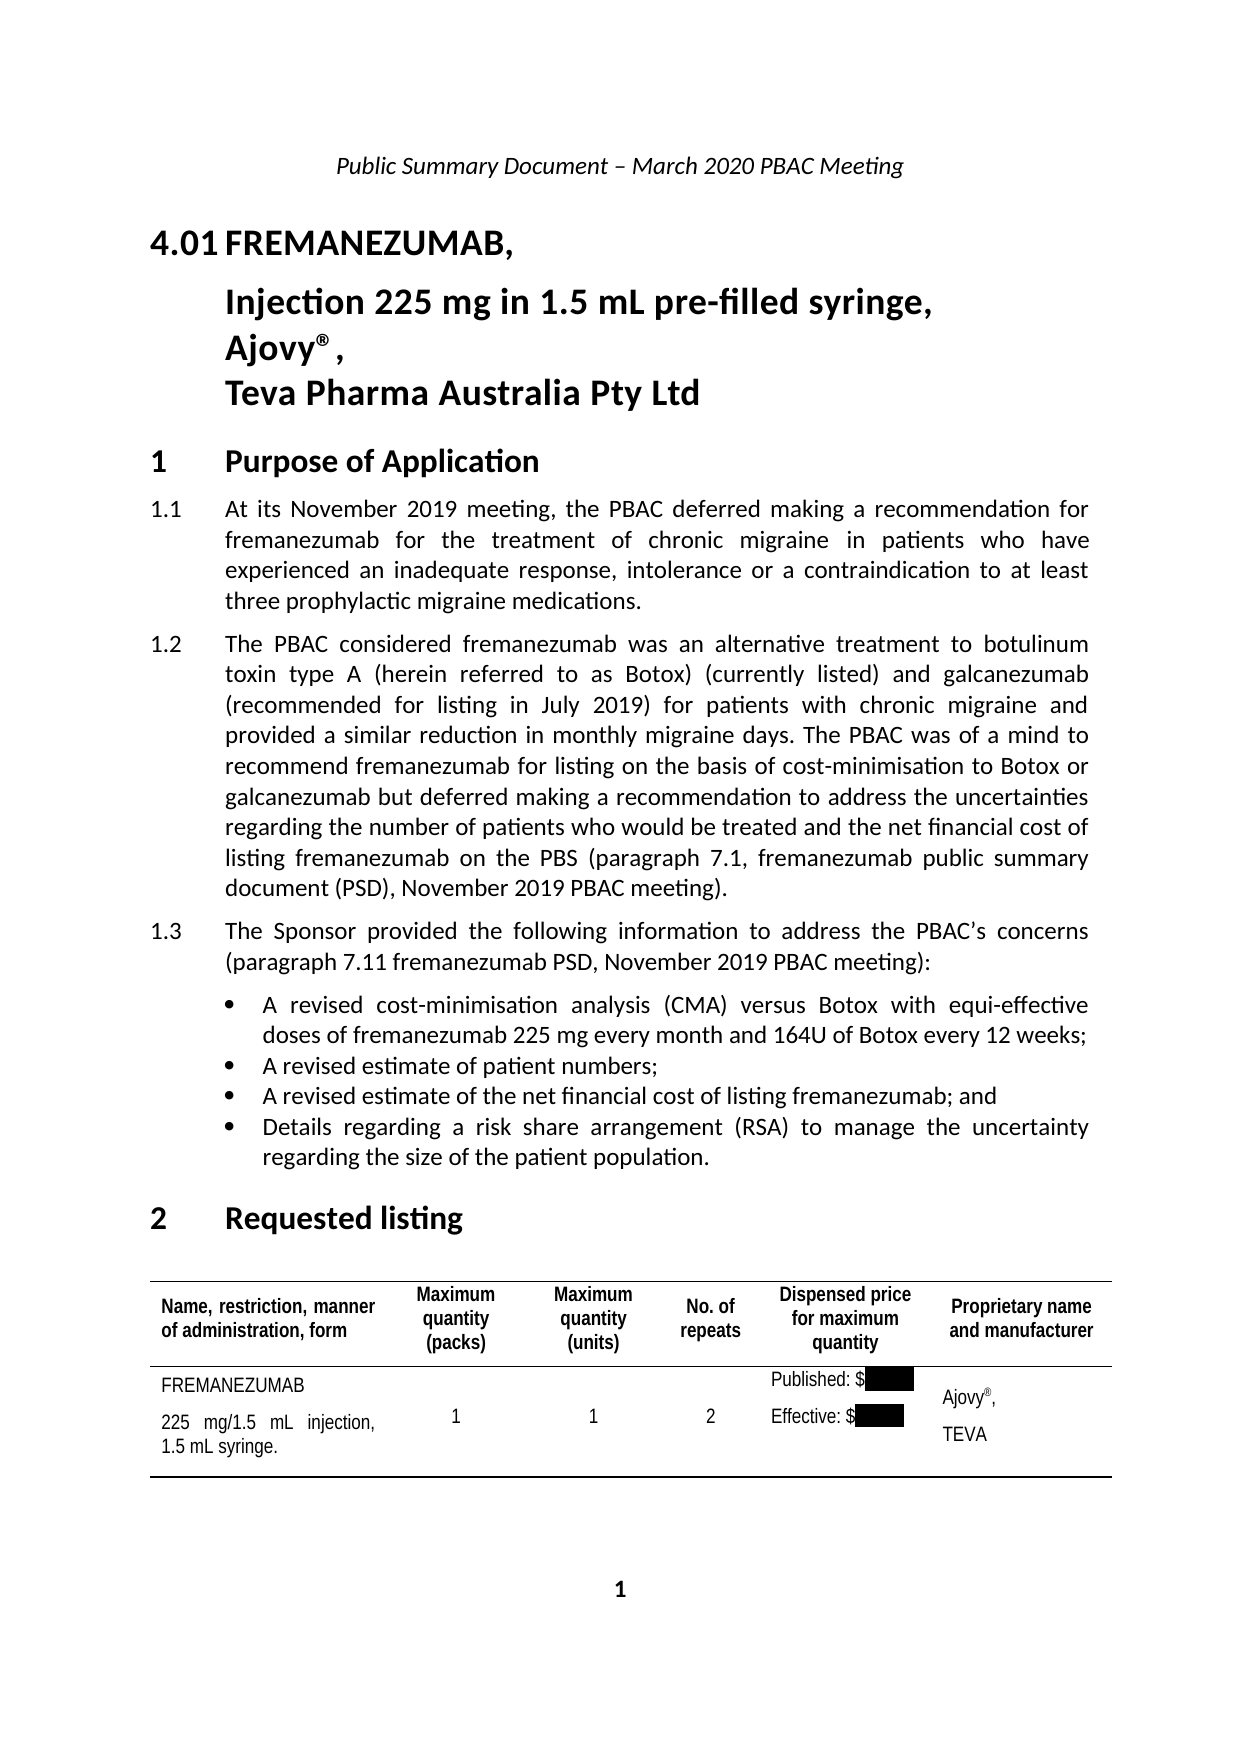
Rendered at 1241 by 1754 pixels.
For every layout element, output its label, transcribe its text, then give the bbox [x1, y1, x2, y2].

list A revised estimate of the net financial cost of listing fremanezumab; and [225, 1080, 1090, 1111]
table_cell 1 [525, 1367, 661, 1476]
subtitle Injection 225 mg in 1.5 mL pre-filled syringe, Ajovy®, Teva Pharma Australia Pty Ltd [150, 278, 1090, 415]
list Requested listing [150, 1197, 1090, 1238]
list The Sponsor provided the following information to address the PBAC’s concerns (paragraph 7.11 fremanezumab PSD, November 2019 PBAC meeting): [150, 915, 1090, 976]
list A revised estimate of patient numbers; [225, 1050, 1090, 1080]
table_cell 2 [661, 1367, 759, 1476]
table_header No. of repeats [661, 1282, 759, 1366]
list Details regarding a risk share arrangement (RSA) to manage the uncertainty regarding the size of the patient population. [225, 1111, 1090, 1172]
table_header Maximum quantity (packs) [387, 1282, 525, 1366]
list The PBAC considered fremanezumab was an alternative treatment to botulinum toxin type A (herein referred to as Botox) (currently listed) and galcanezumab (recommended for listing in July 2019) for patients with chronic migraine and provided a similar reduction in monthly migraine days. The PBAC was of a mind to recommend fremanezumab for listing on the basis of cost-minimisation to Botox or galcanezumab but deferred making a recommendation to address the uncertainties regarding the number of patients who would be treated and the net financial cost of listing fremanezumab on the PBS (paragraph 7.1, fremanezumab public summary document (PSD), November 2019 PBAC meeting). [150, 628, 1090, 903]
table_cell Ajovy®, TEVA [931, 1367, 1112, 1476]
table_header Proprietary name and manufacturer [931, 1282, 1112, 1366]
subtitle 4.01 FREMANEZUMAB, [150, 219, 1090, 265]
table_header Maximum quantity (units) [525, 1282, 661, 1366]
table_cell Published: $''''''''''''''' Effective: $''''''''''''''' [760, 1367, 931, 1476]
list A revised cost-minimisation analysis (CMA) versus Botox with equi-effective doses of fremanezumab 225 mg every month and 164U of Botox every 12 weeks; [225, 989, 1090, 1050]
table_cell 1 [387, 1367, 525, 1476]
list Purpose of Application [150, 440, 1090, 481]
table_header Dispensed price for maximum quantity [760, 1282, 931, 1366]
table_cell FREMANEZUMAB 225 mg/1.5 mL injection, 1.5 mL syringe. [150, 1367, 387, 1476]
table_header Name, restriction, manner of administration, form [150, 1282, 387, 1366]
list At its November 2019 meeting, the PBAC deferred making a recommendation for fremanezumab for the treatment of chronic migraine in patients who have experienced an inadequate response, intolerance or a contraindication to at least three prophylactic migraine medications. [150, 493, 1090, 616]
